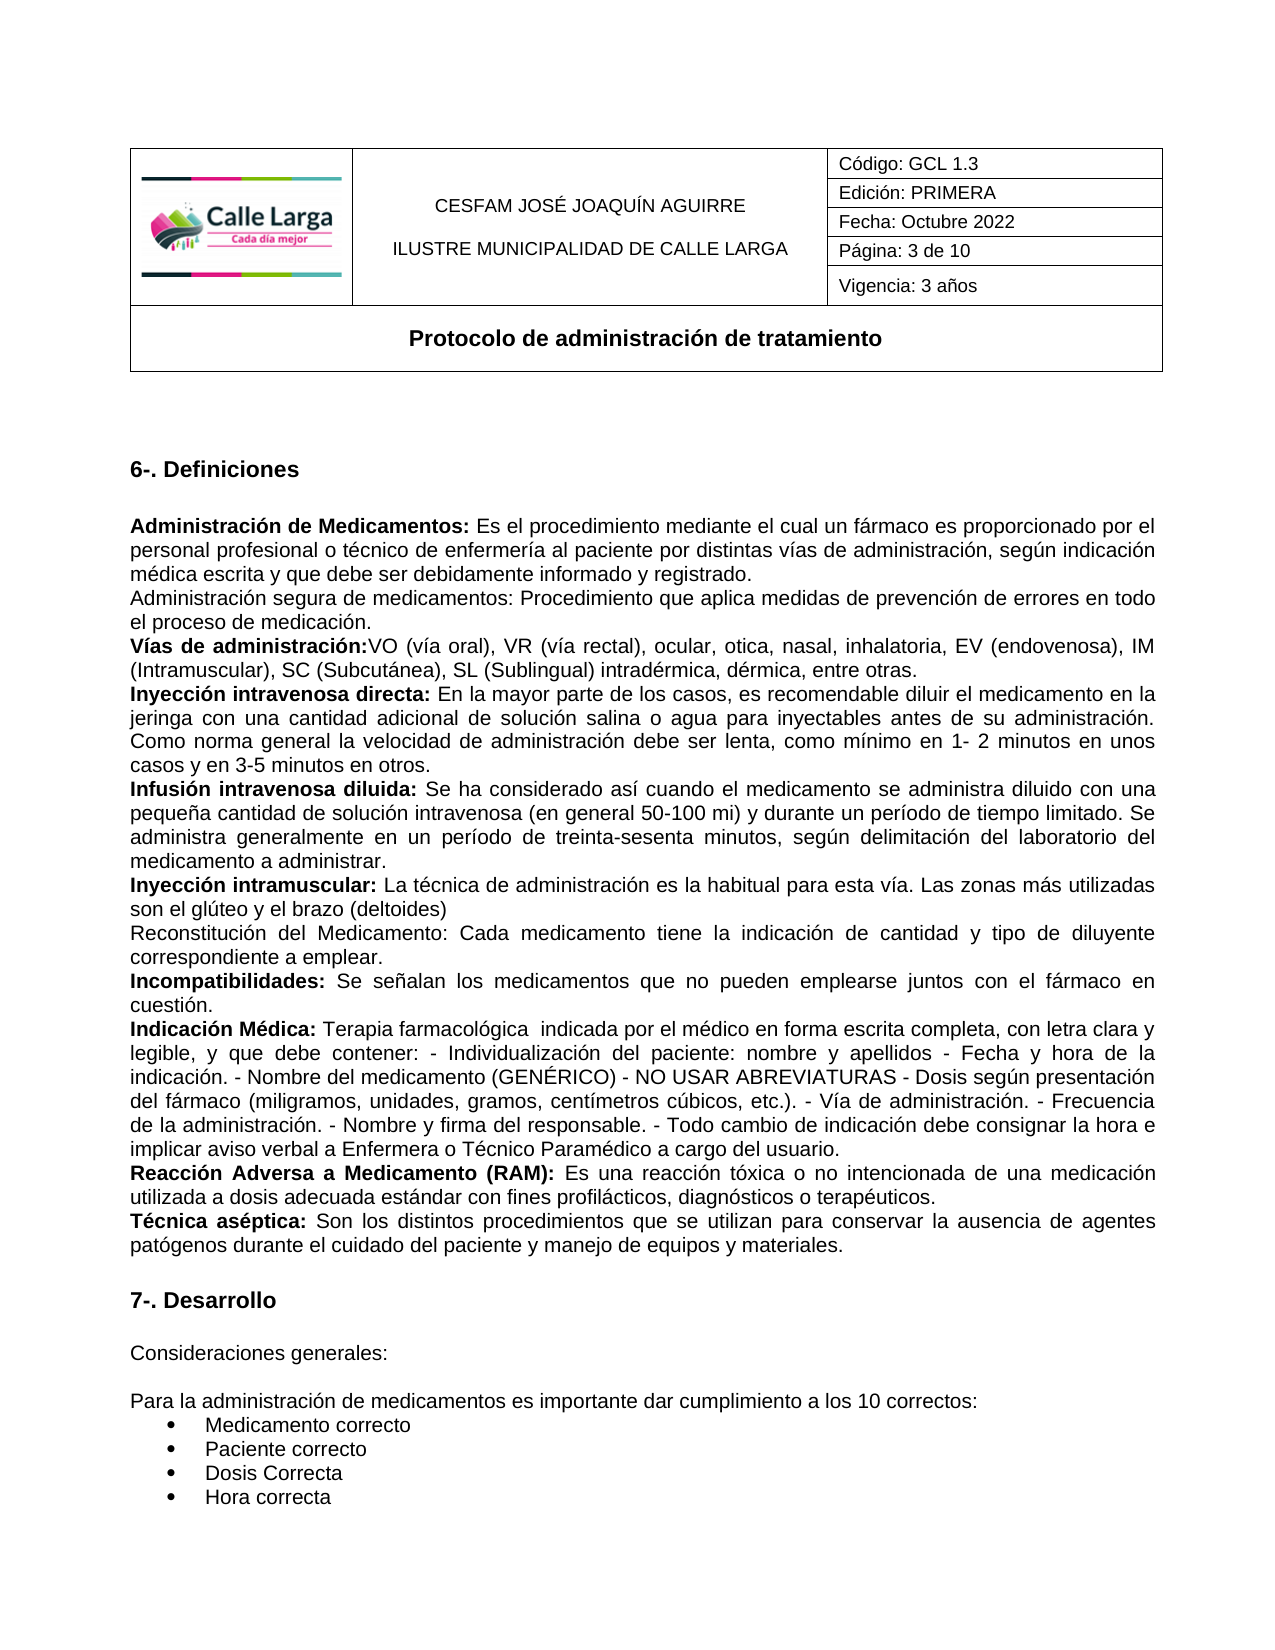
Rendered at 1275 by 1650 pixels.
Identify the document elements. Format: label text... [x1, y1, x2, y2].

list Dosis Correcta [167, 1461, 1157, 1485]
text Para la administración de medicamentos es importante dar cumplimiento a los 10 correctos: [130, 1389, 1157, 1413]
list Hora correcta [167, 1485, 1157, 1509]
list Paciente correcto [167, 1437, 1157, 1461]
text Administración segura de medicamentos: Procedimiento que aplica medidas de prevención de errores en todo el proceso de medicación. [130, 586, 1157, 633]
text Indicación Médica: Terapia farmacológica indicada por el médico en forma escrita completa, con letra clara y legible, y que debe contener: - Individualización del paciente: nombre y apellidos - Fecha y hora de la indicación. - Nombre del medicamento (GENÉRICO) - NO USAR ABREVIATURAS - Dosis según presentación del fármaco (miligramos, unidades, gramos, centímetros cúbicos, etc.). - Vía de administración. - Frecuencia de la administración. - Nombre y firma del responsable. - Todo cambio de indicación debe consignar la hora e implicar aviso verbal a Enfermera o Técnico Paramédico a cargo del usuario. [130, 1017, 1157, 1161]
text Consideraciones generales: [130, 1341, 1157, 1365]
picture [141, 177, 342, 277]
text Infusión intravenosa diluida: Se ha considerado así cuando el medicamento se administra diluido con una pequeña cantidad de solución intravenosa (en general 50-100 mi) y durante un período de tiempo limitado. Se administra generalmente en un período de treinta-sesenta minutos, según delimitación del laboratorio del medicamento a administrar. [130, 777, 1157, 873]
text 6-. Definiciones [130, 456, 1090, 482]
text Reacción Adversa a Medicamento (RAM): Es una reacción tóxica o no intencionada de una medicación utilizada a dosis adecuada estándar con fines profilácticos, diagnósticos o terapéuticos. [130, 1161, 1157, 1208]
text Inyección intramuscular: La técnica de administración es la habitual para esta vía. Las zonas más utilizadas son el glúteo y el brazo (deltoides) [130, 873, 1157, 921]
text Inyección intravenosa directa: En la mayor parte de los casos, es recomendable diluir el medicamento en la jeringa con una cantidad adicional de solución salina o agua para inyectables antes de su administración. Como norma general la velocidad de administración debe ser lenta, como mínimo en 1- 2 minutos en unos casos y en 3-5 minutos en otros. [130, 681, 1157, 777]
text Administración de Medicamentos: Es el procedimiento mediante el cual un fármaco es proporcionado por el personal profesional o técnico de enfermería al paciente por distintas vías de administración, según indicación médica escrita y que debe ser debidamente informado y registrado. [130, 514, 1157, 586]
text Técnica aséptica: Son los distintos procedimientos que se utilizan para conservar la ausencia de agentes patógenos durante el cuidado del paciente y manejo de equipos y materiales. [130, 1208, 1157, 1256]
list Medicamento correcto [167, 1413, 1157, 1437]
text 7-. Desarrollo [130, 1287, 1090, 1313]
text Vías de administración:VO (vía oral), VR (vía rectal), ocular, otica, nasal, inhalatoria, EV (endovenosa), IM (Intramuscular), SC (Subcutánea), SL (Sublingual) intradérmica, dérmica, entre otras. [130, 633, 1157, 681]
text Reconstitución del Medicamento: Cada medicamento tiene la indicación de cantidad y tipo de diluyente correspondiente a emplear. [130, 921, 1157, 969]
text Incompatibilidades: Se señalan los medicamentos que no pueden emplearse juntos con el fármaco en cuestión. [130, 969, 1157, 1017]
